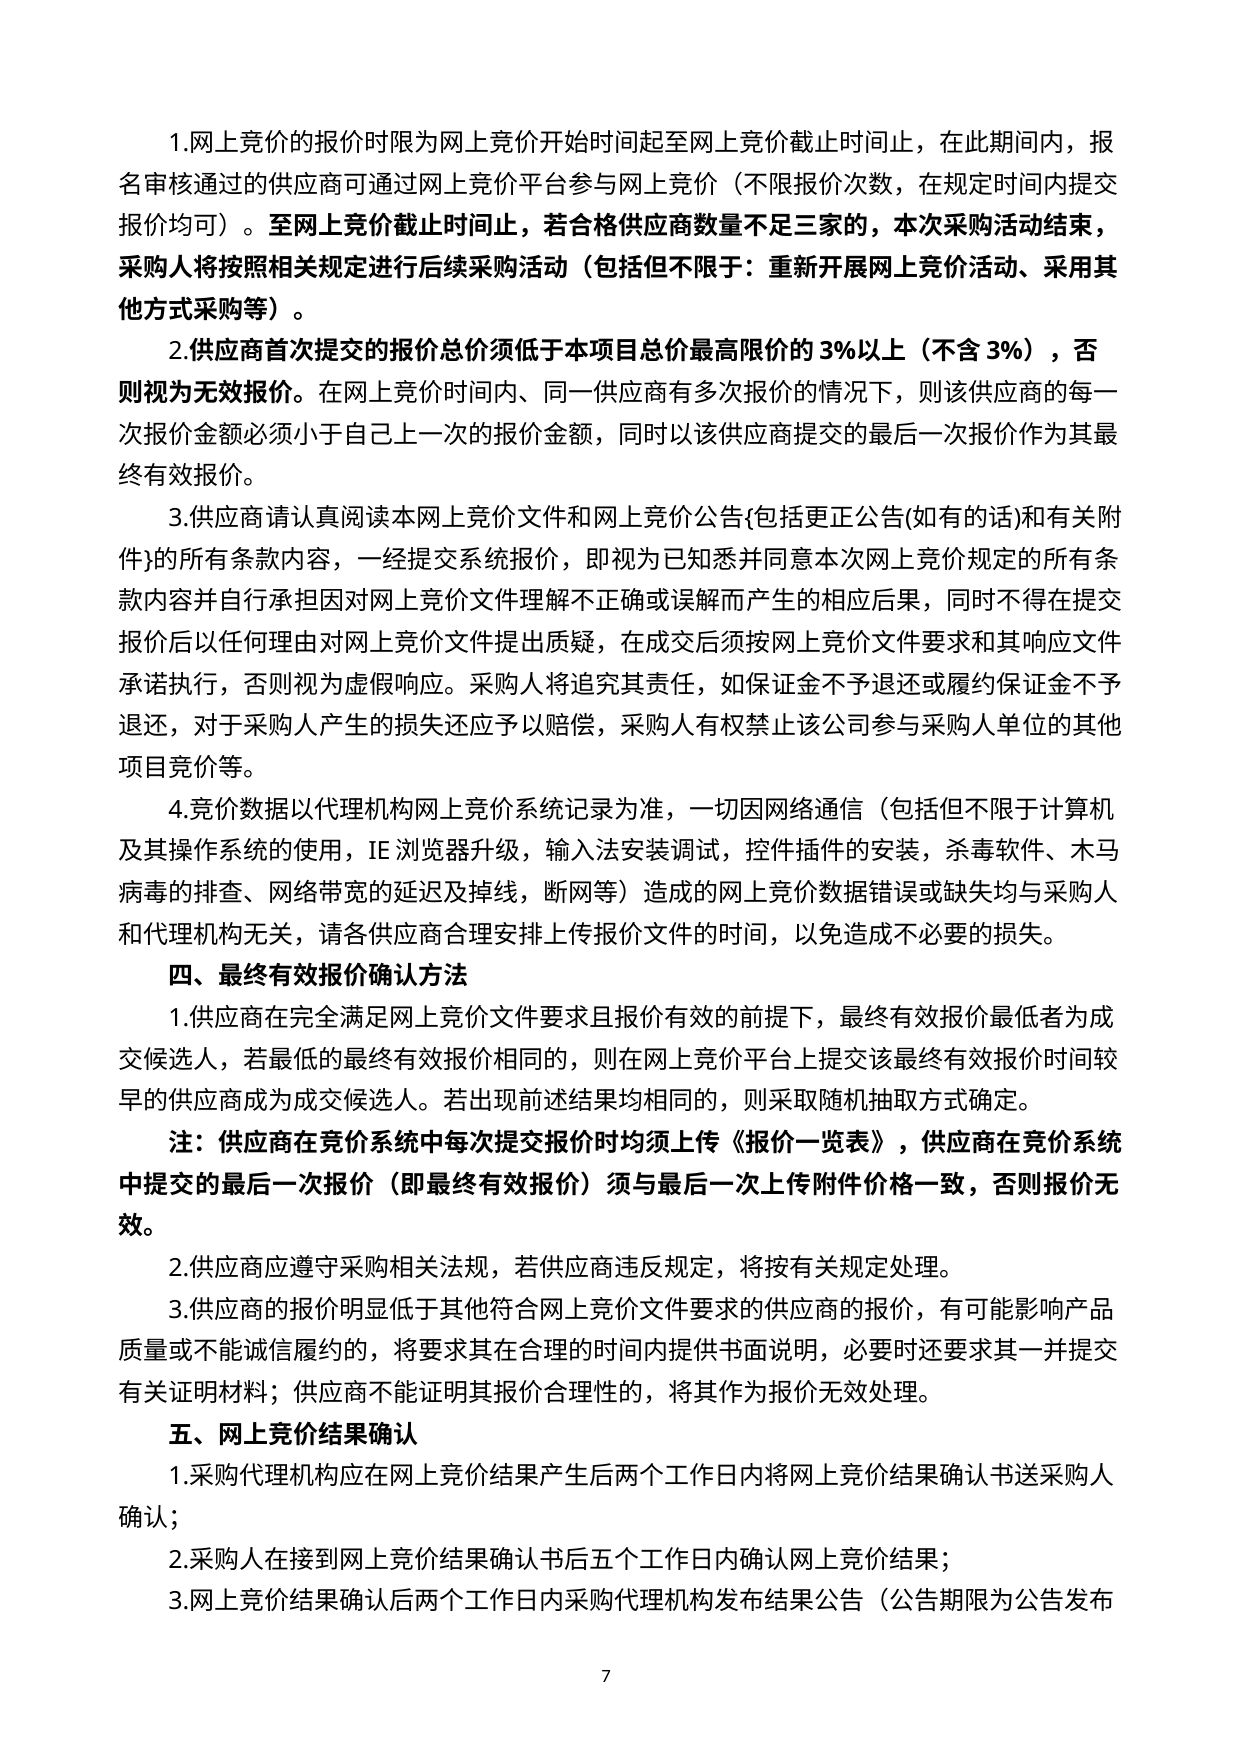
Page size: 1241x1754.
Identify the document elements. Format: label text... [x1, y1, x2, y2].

text 4.竞价数据以代理机构网上竞价系统记录为准，一切因网络通信（包括但不限于计算机及其操作系统的使用，IE浏览器升级，输入法安装调试，控件插件的安装，杀毒软件、木马病毒的排查、网络带宽的延迟及掉线，断网等）造成的网上竞价数据错误或缺失均与采购人和代理机构无关，请各供应商合理安排上传报价文件的时间，以免造成不必要的损失。 [118, 785, 1122, 951]
text 2.供应商应遵守采购相关法规，若供应商违反规定，将按有关规定处理。 [118, 1243, 1122, 1285]
text 1.采购代理机构应在网上竞价结果产生后两个工作日内将网上竞价结果确认书送采购人确认； [118, 1451, 1122, 1535]
text 五、网上竞价结果确认 [118, 1410, 1122, 1451]
text 注：供应商在竞价系统中每次提交报价时均须上传《报价一览表》，供应商在竞价系统中提交的最后一次报价（即最终有效报价）须与最后一次上传附件价格一致，否则报价无效。 [118, 1118, 1122, 1243]
text 1.供应商在完全满足网上竞价文件要求且报价有效的前提下，最终有效报价最低者为成交候选人，若最低的最终有效报价相同的，则在网上竞价平台上提交该最终有效报价时间较早的供应商成为成交候选人。若出现前述结果均相同的，则采取随机抽取方式确定。 [118, 993, 1122, 1118]
text 3.供应商的报价明显低于其他符合网上竞价文件要求的供应商的报价，有可能影响产品质量或不能诚信履约的，将要求其在合理的时间内提供书面说明，必要时还要求其一并提交有关证明材料；供应商不能证明其报价合理性的，将其作为报价无效处理。 [118, 1285, 1122, 1410]
text 2.采购人在接到网上竞价结果确认书后五个工作日内确认网上竞价结果； [118, 1535, 1122, 1576]
text 1.网上竞价的报价时限为网上竞价开始时间起至网上竞价截止时间止，在此期间内，报名审核通过的供应商可通过网上竞价平台参与网上竞价（不限报价次数，在规定时间内提交报价均可）。至网上竞价截止时间止，若合格供应商数量不足三家的，本次采购活动结束，采购人将按照相关规定进行后续采购活动（包括但不限于：重新开展网上竞价活动、采用其他方式采购等）。 [118, 118, 1122, 326]
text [118, 1576, 1122, 1618]
text 2.供应商首次提交的报价总价须低于本项目总价最高限价的3%以上（不含3%），否则视为无效报价。在网上竞价时间内、同一供应商有多次报价的情况下，则该供应商的每一次报价金额必须小于自己上一次的报价金额，同时以该供应商提交的最后一次报价作为其最终有效报价。 [118, 326, 1122, 493]
text 四、最终有效报价确认方法 [118, 951, 1122, 993]
text 3.供应商请认真阅读本网上竞价文件和网上竞价公告{包括更正公告(如有的话)和有关附件}的所有条款内容，一经提交系统报价，即视为已知悉并同意本次网上竞价规定的所有条款内容并自行承担因对网上竞价文件理解不正确或误解而产生的相应后果，同时不得在提交报价后以任何理由对网上竞价文件提出质疑，在成交后须按网上竞价文件要求和其响应文件承诺执行，否则视为虚假响应。采购人将追究其责任，如保证金不予退还或履约保证金不予退还，对于采购人产生的损失还应予以赔偿，采购人有权禁止该公司参与采购人单位的其他项目竞价等。 [118, 493, 1122, 785]
